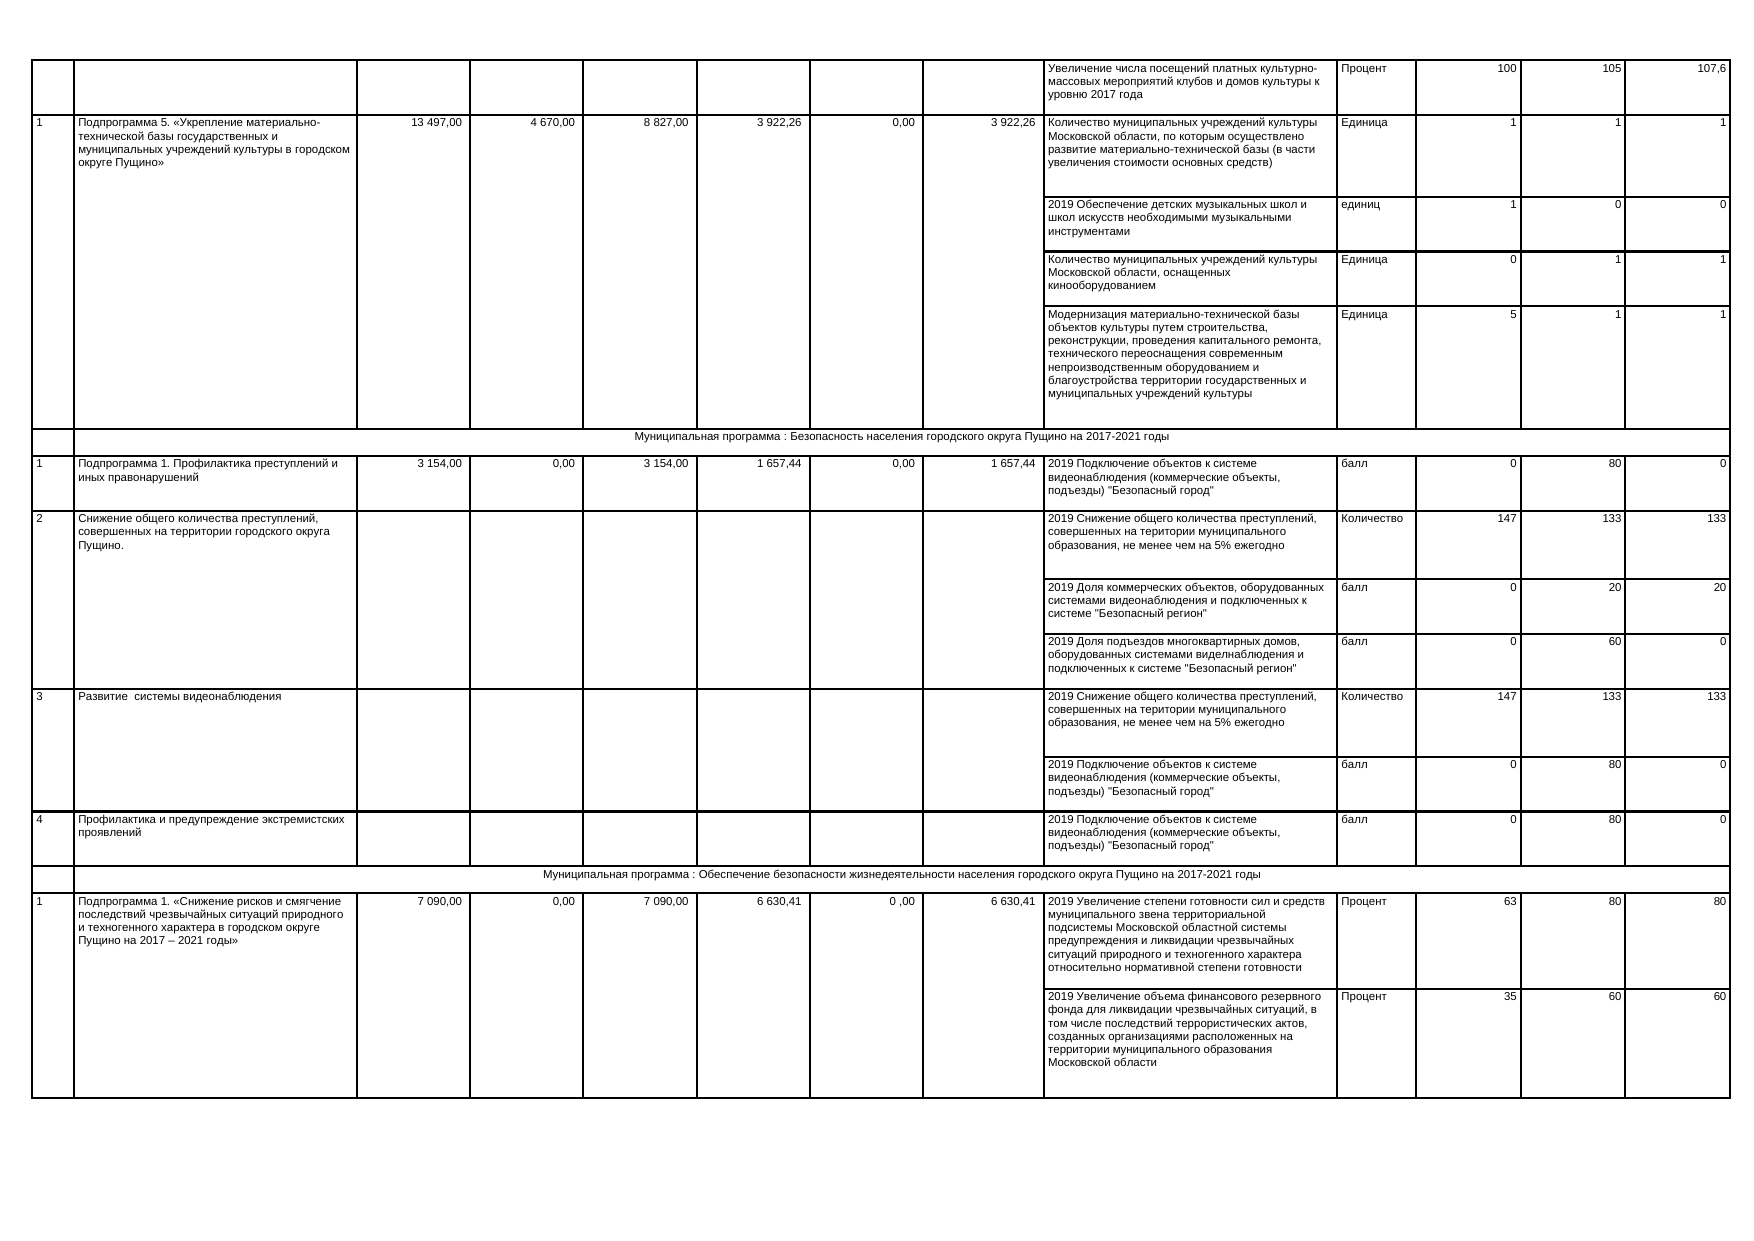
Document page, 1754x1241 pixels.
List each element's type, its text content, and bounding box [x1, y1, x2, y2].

table_cell [811, 813, 922, 865]
table_cell 2019 Доля подъездов многоквартирных домов, оборудованных системами виделнаблюдения и подключенных к системе "Безопасный регион" [1045, 635, 1336, 687]
table_cell [358, 813, 469, 865]
table_cell Единица [1338, 307, 1415, 428]
table_cell [24, 756, 31, 810]
table_cell [24, 688, 31, 756]
table_cell [24, 510, 31, 578]
table_cell Процент [1338, 61, 1415, 114]
table_cell балл [1338, 813, 1415, 865]
table_cell 0 [1626, 635, 1729, 687]
table_cell [924, 813, 1043, 865]
table_cell Муниципальная программа : Безопасность населения городского округа Пущино на 2017-2021 годы [75, 430, 1729, 455]
table_cell [24, 428, 31, 455]
table_cell 1 [1522, 116, 1624, 196]
table_cell балл [1338, 457, 1415, 510]
table_cell 6 630,41 [924, 894, 1043, 1097]
table_cell 2019 Увеличение степени готовности сил и средств муниципального звена территориальной подсистемы Московской областной системы предупреждения и ликвидации чрезвычайных ситуаций природного и техногенного характера относительно нормативной степени готовности [1045, 894, 1336, 988]
table_cell 2019 Подключение объектов к системе видеонаблюдения (коммерческие объекты, подъезды) "Безопасный город" [1045, 457, 1336, 510]
table_cell [24, 865, 31, 892]
table_cell [584, 512, 696, 687]
table_cell [24, 988, 31, 1097]
table_cell Подпрограмма 1. Профилактика преступлений и иных правонарушений [75, 457, 356, 510]
table_cell [584, 690, 696, 810]
table_cell 8 827,00 [584, 116, 696, 428]
table_cell 0 [1626, 758, 1729, 810]
table_cell [24, 810, 31, 865]
table_cell 0 [1417, 580, 1520, 633]
table_cell 3 154,00 [358, 457, 469, 510]
table_cell [811, 690, 922, 810]
table_cell 0 [1417, 253, 1520, 305]
table_cell 2019 Доля коммерческих объектов, оборудованных системами видеонаблюдения и подключенных к системе "Безопасный регион" [1045, 580, 1336, 633]
table_cell 2019 Снижение общего количества преступлений, совершенных на територии муниципального образования, не менее чем на 5% ежегодно [1045, 690, 1336, 756]
table_cell 1 [1522, 253, 1624, 305]
table_cell 1 [33, 457, 73, 510]
table_cell балл [1338, 758, 1415, 810]
table_cell Процент [1338, 990, 1415, 1097]
table_cell 5 [1417, 307, 1520, 428]
table_cell 1 [1626, 253, 1729, 305]
table_cell 133 [1626, 512, 1729, 578]
table_cell 80 [1626, 894, 1729, 988]
table_cell [358, 512, 469, 687]
table_cell Увеличение числа посещений платных культурно-массовых мероприятий клубов и домов культуры к уровню 2017 года [1045, 61, 1336, 114]
table_cell 3 [33, 690, 73, 810]
table_cell 105 [1522, 61, 1624, 114]
table_cell 3 154,00 [584, 457, 696, 510]
table_cell 7 090,00 [358, 894, 469, 1097]
table_cell 6 630,41 [698, 894, 809, 1097]
table_cell Единица [1338, 116, 1415, 196]
table_cell [471, 512, 582, 687]
table_cell 13 497,00 [358, 116, 469, 428]
table_cell 0 [1417, 635, 1520, 687]
table_cell 100 [1417, 61, 1520, 114]
table_cell 147 [1417, 690, 1520, 756]
table_cell 0 [1626, 198, 1729, 250]
table_cell Муниципальная программа : Обеспечение безопасности жизнедеятельности населения городского округа Пущино на 2017-2021 годы [75, 867, 1729, 892]
table_cell Снижение общего количества преступлений, совершенных на территории городского округа Пущино. [75, 512, 356, 687]
table_cell 80 [1522, 457, 1624, 510]
table_cell Количество [1338, 690, 1415, 756]
table_cell [24, 250, 31, 305]
table_cell 0,00 [471, 894, 582, 1097]
table_cell 2019 Обеспечение детских музыкальных школ и школ искусств необходимыми музыкальными инструментами [1045, 198, 1336, 250]
table_cell [924, 690, 1043, 810]
table_cell [24, 633, 31, 687]
table_cell 107,6 [1626, 61, 1729, 114]
table_cell 0 [1522, 198, 1624, 250]
table_cell 0 [1626, 813, 1729, 865]
table_cell 0,00 [811, 116, 922, 428]
table_cell [33, 430, 73, 455]
table_cell 3 922,26 [924, 116, 1043, 428]
table_cell 147 [1417, 512, 1520, 578]
table_cell [358, 690, 469, 810]
table_cell 133 [1522, 690, 1624, 756]
table_cell [471, 813, 582, 865]
table_cell 1 [1522, 307, 1624, 428]
table_cell [24, 455, 31, 510]
table_cell 7 090,00 [584, 894, 696, 1097]
table_cell 0 [1417, 813, 1520, 865]
table_cell 1 657,44 [924, 457, 1043, 510]
table_cell 80 [1522, 894, 1624, 988]
table_cell 60 [1522, 635, 1624, 687]
table_cell 63 [1417, 894, 1520, 988]
table_cell балл [1338, 635, 1415, 687]
table_cell [924, 512, 1043, 687]
table_cell Подпрограмма 1. «Снижение рисков и смягчение последствий чрезвычайных ситуаций природного и техногенного характера в городском округе Пущино на 2017 – 2021 годы» [75, 894, 356, 1097]
table_cell Единица [1338, 253, 1415, 305]
table_cell [471, 690, 582, 810]
table_cell 2019 Снижение общего количества преступлений, совершенных на територии муниципального образования, не менее чем на 5% ежегодно [1045, 512, 1336, 578]
table_cell 133 [1522, 512, 1624, 578]
table_cell 1 [33, 894, 73, 1097]
table_cell 4 670,00 [471, 116, 582, 428]
table_cell единиц [1338, 198, 1415, 250]
table_cell 60 [1626, 990, 1729, 1097]
table_cell Подпрограмма 5. «Укрепление материально-технической базы государственных и муниципальных учреждений культуры в городском округе Пущино» [75, 116, 356, 428]
table_cell 20 [1522, 580, 1624, 633]
table_cell 1 657,44 [698, 457, 809, 510]
table_cell Модернизация материально-технической базы объектов культуры путем строительства, реконструкции, проведения капитального ремонта, технического переоснащения современным непроизводственным оборудованием и благоустройства территории государственных и муниципальных учреждений культуры [1045, 307, 1336, 428]
table_cell 80 [1522, 758, 1624, 810]
table_cell 1 [1417, 116, 1520, 196]
table_cell [698, 512, 809, 687]
table_cell 2019 Подключение объектов к системе видеонаблюдения (коммерческие объекты, подъезды) "Безопасный город" [1045, 758, 1336, 810]
table_cell балл [1338, 580, 1415, 633]
table_cell 60 [1522, 990, 1624, 1097]
table_cell 1 [33, 116, 73, 428]
table_cell [24, 578, 31, 633]
table_cell 0 [1417, 457, 1520, 510]
table_cell 133 [1626, 690, 1729, 756]
table_cell 1 [1417, 198, 1520, 250]
table_cell 2019 Подключение объектов к системе видеонаблюдения (коммерческие объекты, подъезды) "Безопасный город" [1045, 813, 1336, 865]
table_cell Количество муниципальных учреждений культуры Московской области, по которым осуществлено развитие материально-технической базы (в части увеличения стоимости основных средств) [1045, 116, 1336, 196]
table_cell [811, 512, 922, 687]
table_cell 2019 Увеличение объема финансового резервного фонда для ликвидации чрезвычайных ситуаций, в том числе последствий террористических актов, созданных организациями расположенных на территории муниципального образования Московской области [1045, 990, 1336, 1097]
table_cell [33, 867, 73, 892]
table_cell 0,00 [811, 457, 922, 510]
table_cell Количество [1338, 512, 1415, 578]
table_cell 4 [33, 813, 73, 865]
table_cell [584, 813, 696, 865]
table_cell 35 [1417, 990, 1520, 1097]
table_cell [24, 196, 31, 250]
table_cell [24, 59, 31, 114]
table_cell 3 922,26 [698, 116, 809, 428]
table_cell 0 [1417, 758, 1520, 810]
table_cell 1 [1626, 116, 1729, 196]
table_cell 1 [1626, 307, 1729, 428]
table_cell 2 [33, 512, 73, 687]
table_cell Количество муниципальных учреждений культуры Московской области, оснащенных кинооборудованием [1045, 253, 1336, 305]
table_cell [24, 892, 31, 988]
table_cell 0 [1626, 457, 1729, 510]
table_cell 0,00 [471, 457, 582, 510]
table_cell 0 ,00 [811, 894, 922, 1097]
table_cell Профилактика и предупреждение экстремистских проявлений [75, 813, 356, 865]
table_cell [24, 114, 31, 196]
table_cell [698, 813, 809, 865]
table_cell [698, 690, 809, 810]
table_cell Процент [1338, 894, 1415, 988]
table_cell Развитие системы видеонаблюдения [75, 690, 356, 810]
table_cell 80 [1522, 813, 1624, 865]
table_cell 20 [1626, 580, 1729, 633]
table_cell [24, 305, 31, 428]
